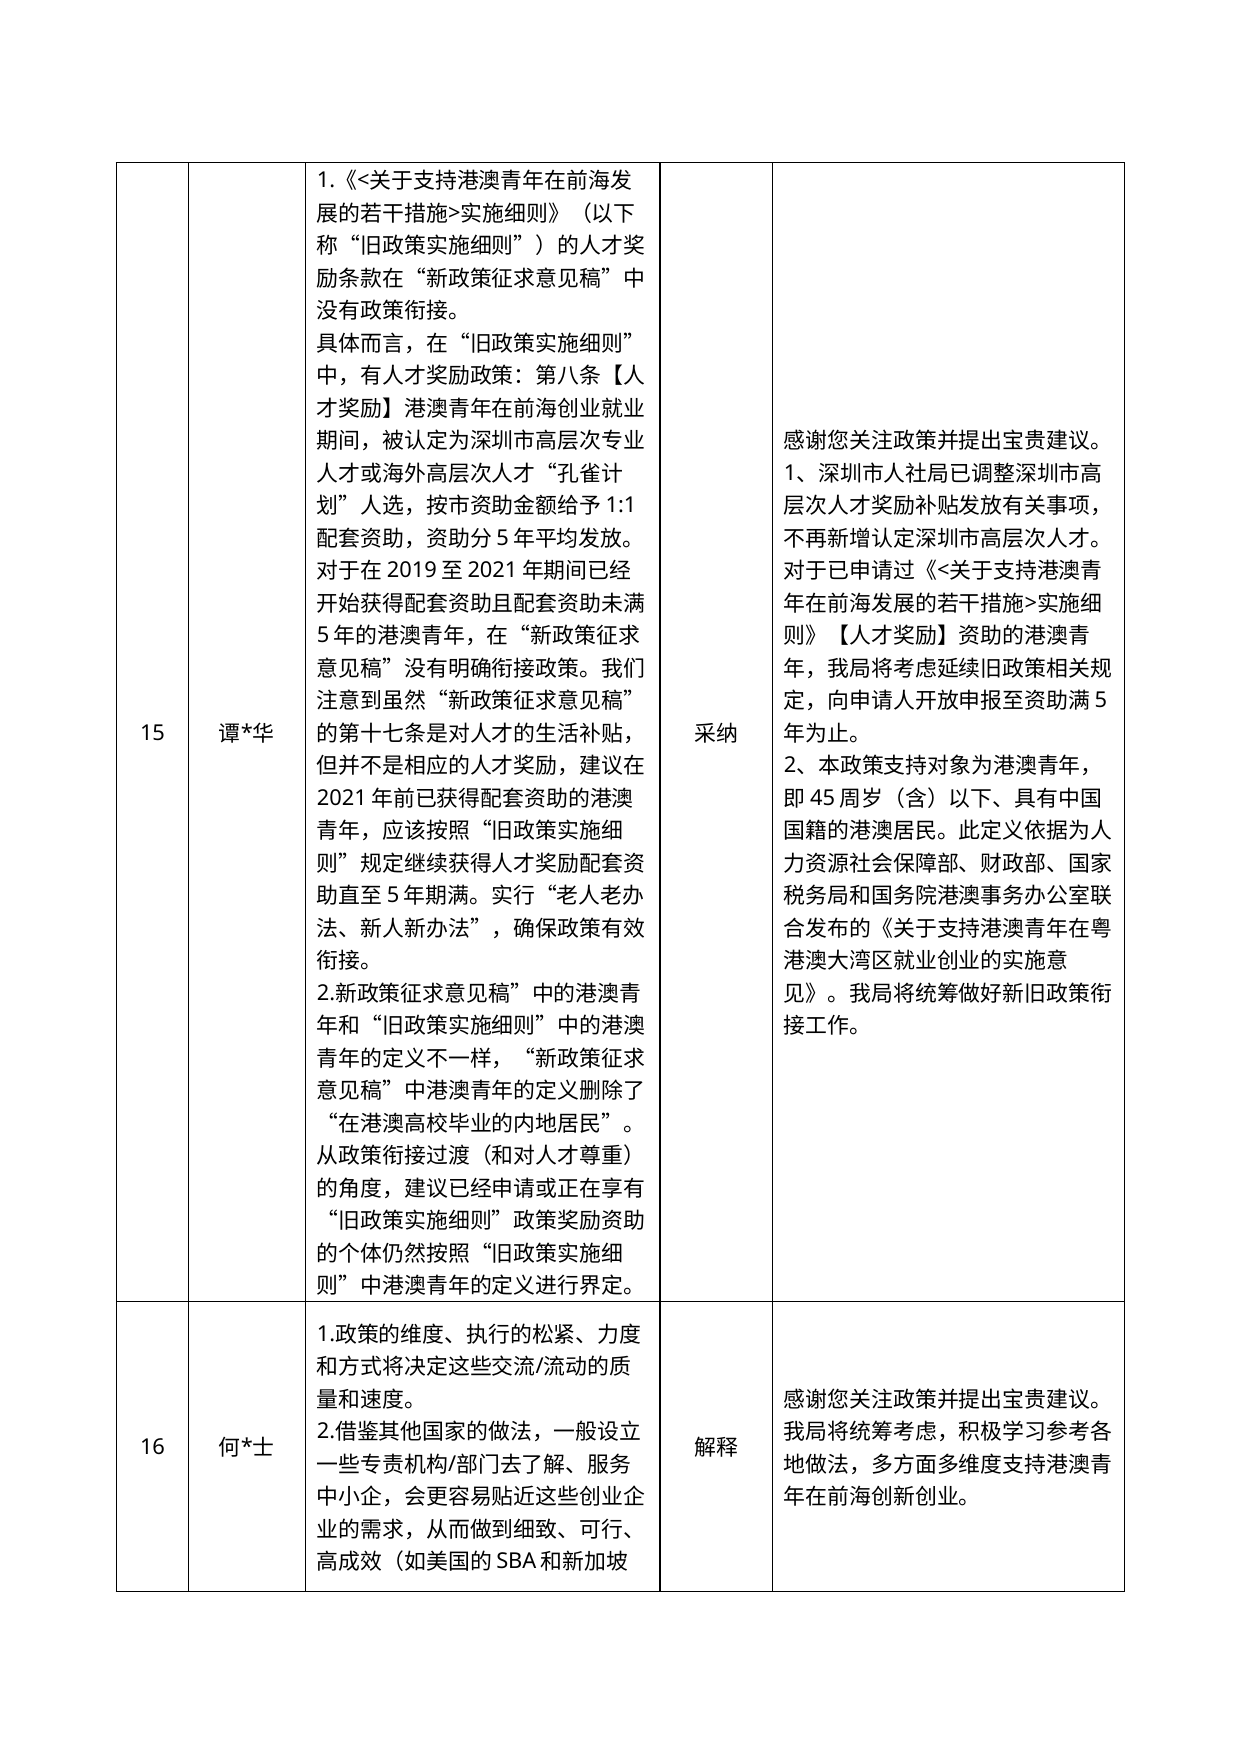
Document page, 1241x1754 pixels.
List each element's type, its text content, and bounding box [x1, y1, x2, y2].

table_cell 何*士 [189, 1302, 305, 1591]
table_cell 1.《<关于支持港澳青年在前海发展的若干措施>实施细则》（以下称“旧政策实施细则”）的人才奖励条款在“新政策征求意见稿”中没有政策衔接。 具体而言，在“旧政策实施细则”中，有人才奖励政策：第八条【人才奖励】港澳青年在前海创业就业期间，被认定为深圳市高层次专业人才或海外高层次人才“孔雀计划”人选，按市资助金额给予1:1配套资助，资助分5年平均发放。对于在2019至2021年期间已经开始获得配套资助且配套资助未满5年的港澳青年，在“新政策征求意见稿”没有明确衔接政策。我们注意到虽然“新政策征求意见稿”的第十七条是对人才的生活补贴，但并不是相应的人才奖励，建议在2021年前已获得配套资助的港澳青年，应该按照“旧政策实施细则”规定继续获得人才奖励配套资助直至5年期满。实行“老人老办法、新人新办法”，确保政策有效衔接。 2.新政策征求意见稿”中的港澳青年和“旧政策实施细则”中的港澳青年的定义不一样，“新政策征求意见稿”中港澳青年的定义删除了“在港澳高校毕业的内地居民”。从政策衔接过渡（和对人才尊重）的角度，建议已经申请或正在享有“旧政策实施细则”政策奖励资助的个体仍然按照“旧政策实施细则”中港澳青年的定义进行界定。 [306, 163, 659, 1301]
table_cell 采纳 [661, 163, 772, 1301]
table_cell 谭*华 [189, 163, 305, 1301]
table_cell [773, 1302, 1124, 1591]
table_cell 解释 [661, 1302, 772, 1591]
table_cell 16 [117, 1302, 188, 1591]
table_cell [306, 1302, 659, 1591]
table_cell 15 [117, 163, 188, 1301]
table_cell 感谢您关注政策并提出宝贵建议。 1、深圳市人社局已调整深圳市高层次人才奖励补贴发放有关事项，不再新增认定深圳市高层次人才。对于已申请过《<关于支持港澳青年在前海发展的若干措施>实施细则》【人才奖励】资助的港澳青年，我局将考虑延续旧政策相关规定，向申请人开放申报至资助满5年为止。 2、本政策支持对象为港澳青年，即45周岁（含）以下、具有中国国籍的港澳居民。此定义依据为人力资源社会保障部、财政部、国家税务局和国务院港澳事务办公室联合发布的《关于支持港澳青年在粤港澳大湾区就业创业的实施意见》。我局将统筹做好新旧政策衔接工作。 [773, 163, 1124, 1301]
